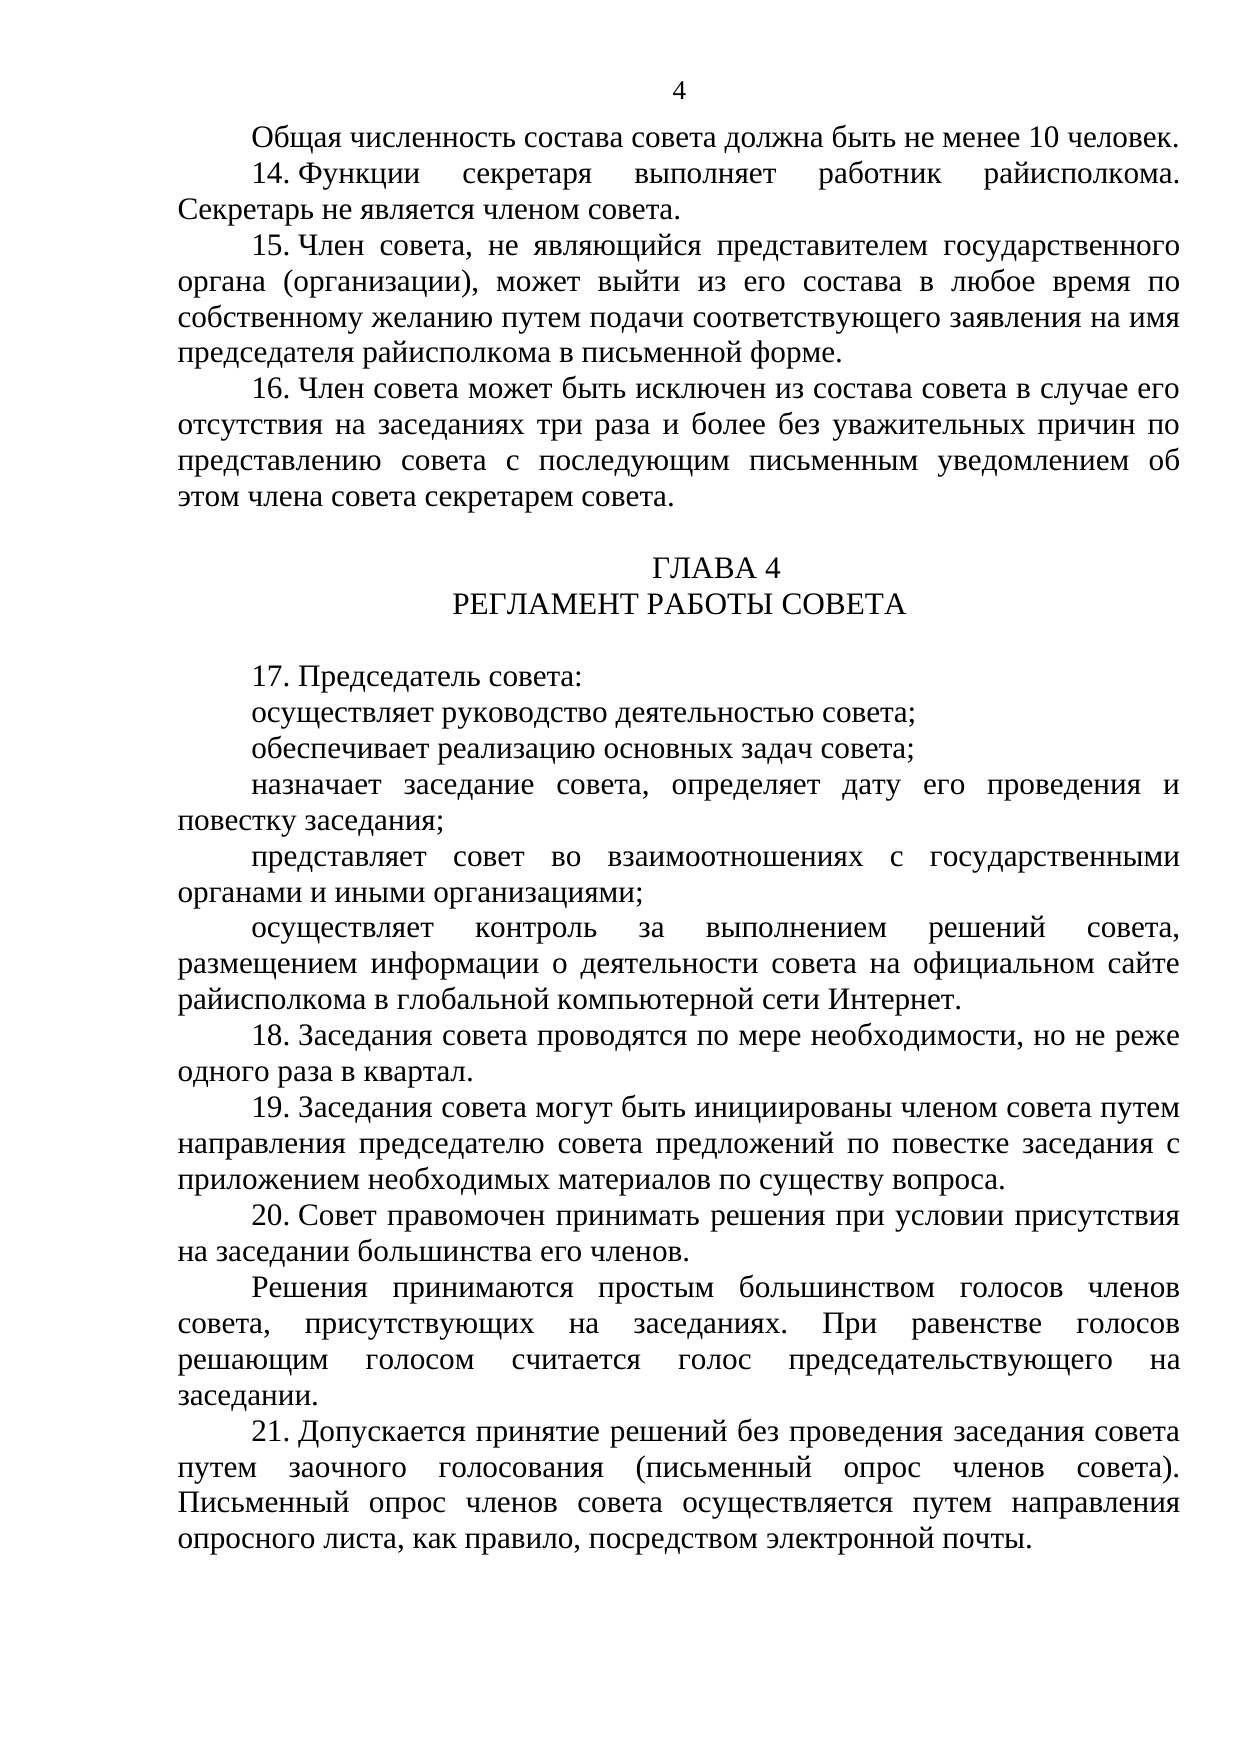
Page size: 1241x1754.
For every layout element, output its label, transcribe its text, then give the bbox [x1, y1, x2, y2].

text Решения принимаются простым большинством голосов членов совета, присутствующих на заседаниях. При равенстве голосов решающим голосом считается голос председательствующего на заседании. [177, 1268, 1181, 1412]
text 17. Председатель совета: [177, 657, 1181, 693]
text представляет совет во взаимоотношениях с государственными органами и иными организациями; [177, 837, 1181, 909]
text обеспечивает реализацию основных задач совета; [177, 729, 1181, 765]
text 14. Функции секретаря выполняет работник райисполкома. Секретарь не является членом совета. [177, 154, 1181, 226]
text 18. Заседания совета проводятся по мере необходимости, но не реже одного раза в квартал. [177, 1017, 1181, 1088]
text осуществляет контроль за выполнением решений совета, размещением информации о деятельности совета на официальном сайте райисполкома в глобальной компьютерной сети Интернет. [177, 909, 1181, 1017]
text осуществляет руководство деятельностью совета; [177, 693, 1181, 729]
text 15. Член совета, не являющийся представителем государственного органа (организации), может выйти из его состава в любое время по собственному желанию путем подачи соответствующего заявления на имя председателя райисполкома в письменной форме. [177, 226, 1181, 370]
text назначает заседание совета, определяет дату его проведения и повестку заседания; [177, 765, 1181, 837]
text Общая численность состава совета должна быть не менее 10 человек. [177, 118, 1181, 154]
text 21. Допускается принятие решений без проведения заседания совета путем заочного голосования (письменный опрос членов совета). Письменный опрос членов совета осуществляется путем направления опросного листа, как правило, посредством электронной почты. [177, 1412, 1181, 1556]
text ГЛАВА 4 РЕГЛАМЕНТ РАБОТЫ СОВЕТА [177, 549, 1181, 621]
text 20. Совет правомочен принимать решения при условии присутствия на заседании большинства его членов. [177, 1196, 1181, 1268]
text 19. Заседания совета могут быть инициированы членом совета путем направления председателю совета предложений по повестке заседания с приложением необходимых материалов по существу вопроса. [177, 1088, 1181, 1196]
text 16. Член совета может быть исключен из состава совета в случае его отсутствия на заседаниях три раза и более без уважительных причин по представлению совета с последующим письменным уведомлением об этом члена совета секретарем совета. [177, 370, 1181, 513]
